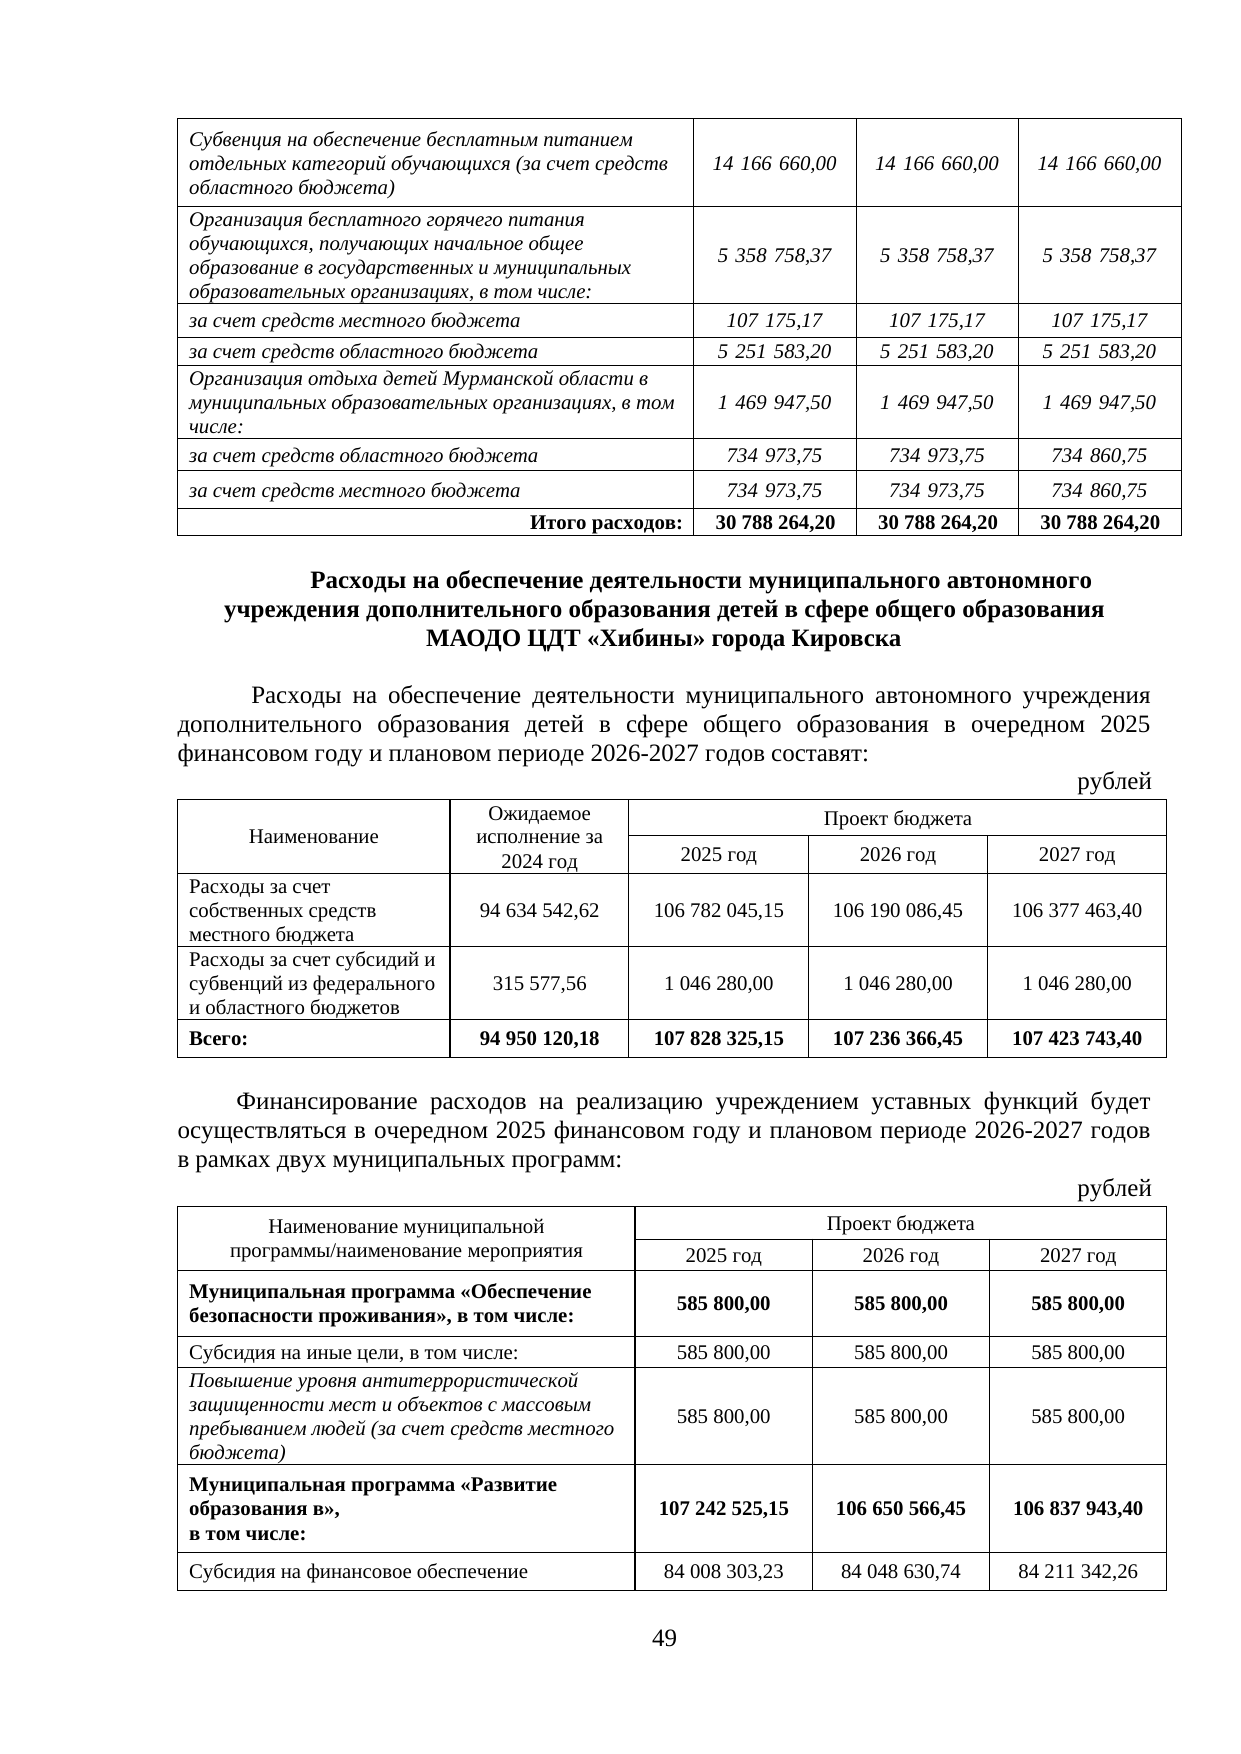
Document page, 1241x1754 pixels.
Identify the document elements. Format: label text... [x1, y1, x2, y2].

text Расходы на обеспечение деятельности муниципального автономного учреждения дополнительного образования детей в сфере общего образования [177, 565, 1152, 623]
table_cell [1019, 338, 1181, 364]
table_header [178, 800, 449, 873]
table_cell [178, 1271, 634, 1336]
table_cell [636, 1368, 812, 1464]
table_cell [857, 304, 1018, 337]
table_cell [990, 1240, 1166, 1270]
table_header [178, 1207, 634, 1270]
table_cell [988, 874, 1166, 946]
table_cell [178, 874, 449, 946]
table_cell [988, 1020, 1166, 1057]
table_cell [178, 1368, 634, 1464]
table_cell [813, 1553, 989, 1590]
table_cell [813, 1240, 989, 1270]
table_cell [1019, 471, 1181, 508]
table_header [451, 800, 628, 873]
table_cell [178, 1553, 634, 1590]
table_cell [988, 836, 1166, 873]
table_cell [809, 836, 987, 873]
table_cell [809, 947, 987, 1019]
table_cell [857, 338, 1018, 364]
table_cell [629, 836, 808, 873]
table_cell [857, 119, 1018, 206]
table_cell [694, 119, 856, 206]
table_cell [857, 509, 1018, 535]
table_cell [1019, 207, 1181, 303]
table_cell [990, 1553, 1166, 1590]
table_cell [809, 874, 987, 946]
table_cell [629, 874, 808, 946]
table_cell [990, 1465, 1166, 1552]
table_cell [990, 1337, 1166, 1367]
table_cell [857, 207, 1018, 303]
text МАОДО ЦДТ «Хибины» города Кировска [176, 623, 1152, 651]
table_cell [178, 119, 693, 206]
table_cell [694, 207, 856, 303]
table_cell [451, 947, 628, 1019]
text рублей [177, 1173, 1152, 1201]
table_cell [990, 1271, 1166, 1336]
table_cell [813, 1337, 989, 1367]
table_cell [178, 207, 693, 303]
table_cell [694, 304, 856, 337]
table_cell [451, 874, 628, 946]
text Расходы на обеспечение деятельности муниципального автономного учреждения дополнительного образования детей в сфере общего образования в очередном 2025 финансовом году и плановом периоде 2026-2027 годов составят: [177, 680, 1152, 766]
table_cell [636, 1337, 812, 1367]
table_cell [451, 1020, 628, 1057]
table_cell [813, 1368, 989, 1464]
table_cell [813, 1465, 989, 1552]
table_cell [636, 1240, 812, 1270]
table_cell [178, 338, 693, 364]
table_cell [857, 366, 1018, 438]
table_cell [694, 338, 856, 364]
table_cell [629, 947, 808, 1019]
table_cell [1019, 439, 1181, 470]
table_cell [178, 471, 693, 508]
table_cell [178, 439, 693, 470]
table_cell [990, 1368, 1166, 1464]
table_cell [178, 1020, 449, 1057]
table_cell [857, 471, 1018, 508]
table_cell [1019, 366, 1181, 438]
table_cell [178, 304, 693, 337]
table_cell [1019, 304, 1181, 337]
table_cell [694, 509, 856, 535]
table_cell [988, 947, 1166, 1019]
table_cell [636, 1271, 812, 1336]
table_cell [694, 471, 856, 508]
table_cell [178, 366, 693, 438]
text рублей [177, 766, 1152, 795]
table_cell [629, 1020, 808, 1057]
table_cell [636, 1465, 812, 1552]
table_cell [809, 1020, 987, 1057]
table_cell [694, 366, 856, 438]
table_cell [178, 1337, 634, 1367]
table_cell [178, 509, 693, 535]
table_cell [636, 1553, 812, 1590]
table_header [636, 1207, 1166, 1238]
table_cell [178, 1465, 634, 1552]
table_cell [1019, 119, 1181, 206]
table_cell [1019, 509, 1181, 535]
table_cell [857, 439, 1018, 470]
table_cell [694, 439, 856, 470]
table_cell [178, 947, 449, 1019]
text Финансирование расходов на реализацию учреждением уставных функций будет осуществляться в очередном 2025 финансовом году и плановом периоде 2026-2027 годов в рамках двух муниципальных программ: [177, 1086, 1152, 1173]
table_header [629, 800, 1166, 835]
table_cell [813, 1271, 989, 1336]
